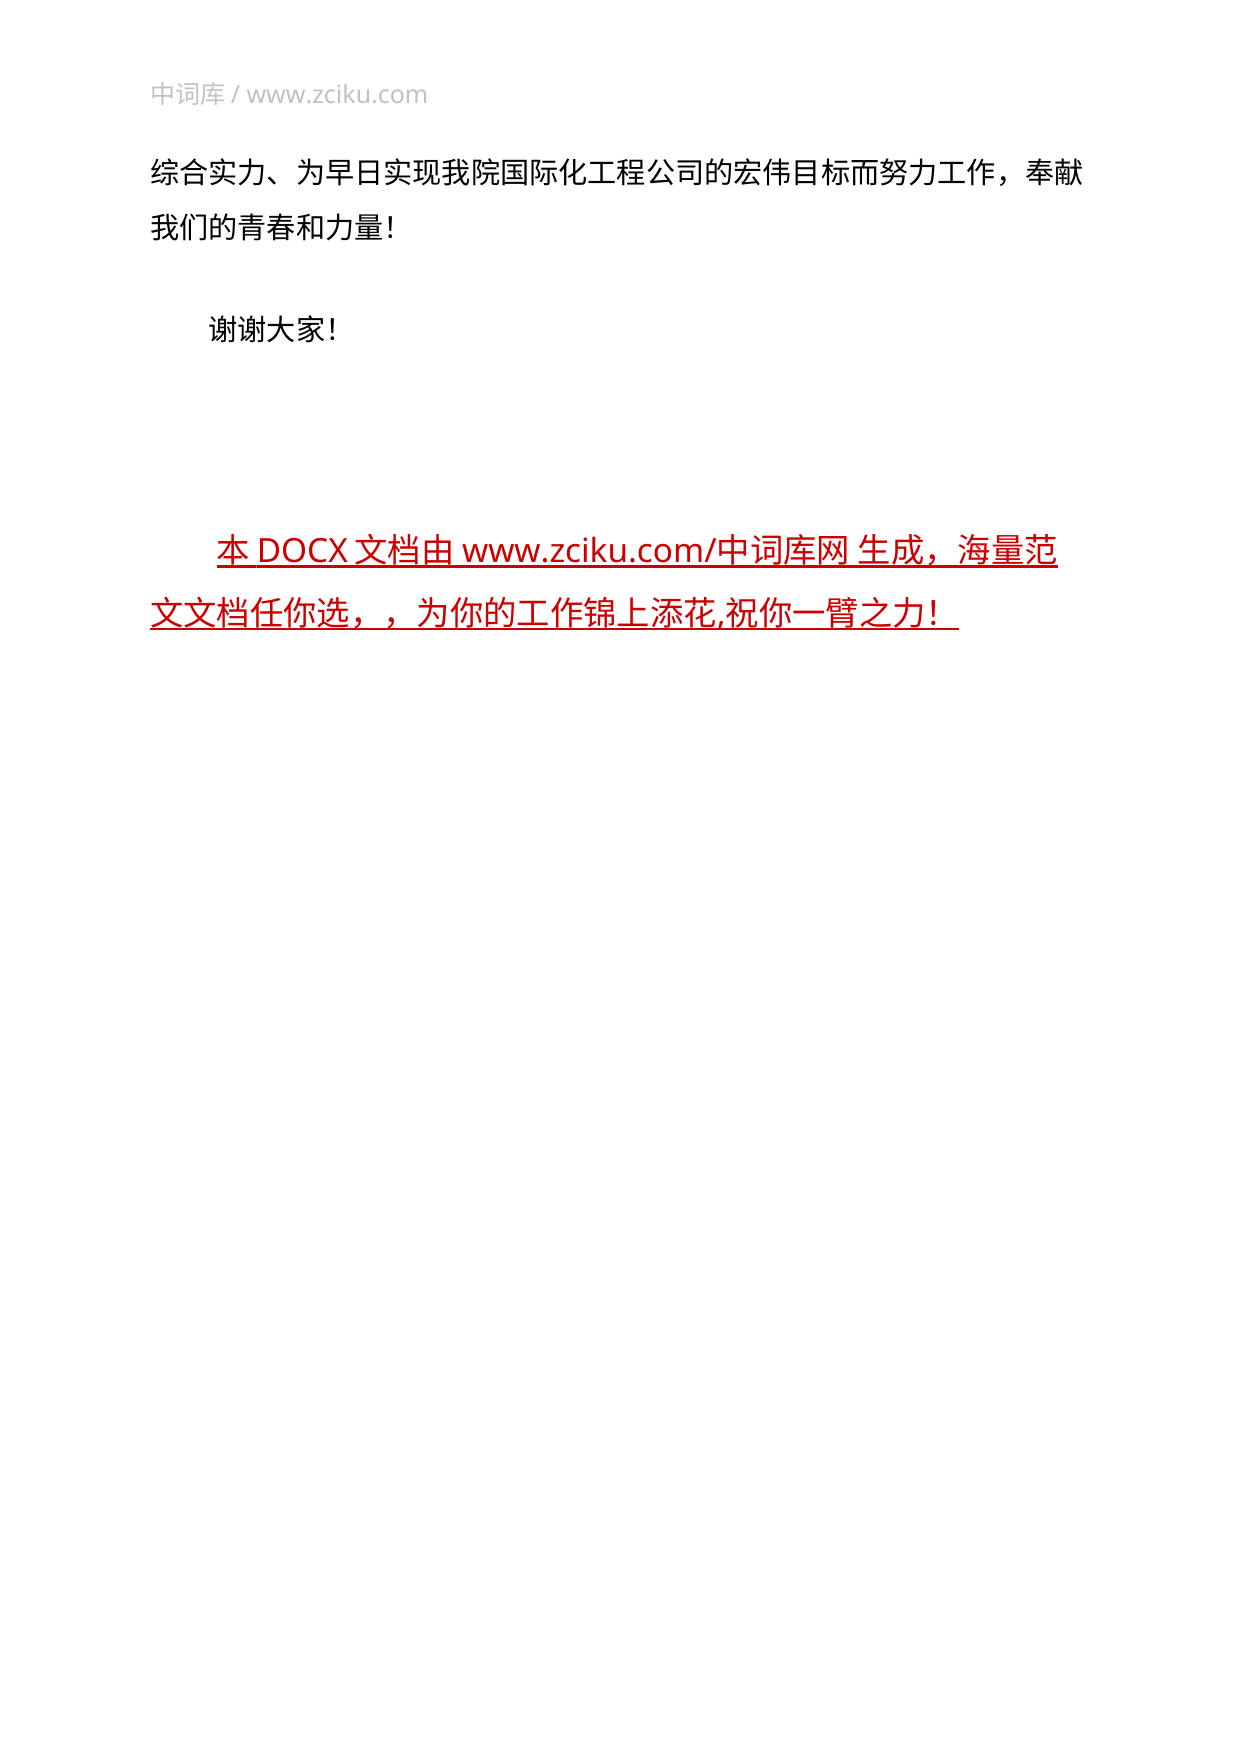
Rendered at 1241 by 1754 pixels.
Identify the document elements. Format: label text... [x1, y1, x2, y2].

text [150, 150, 1090, 247]
text 本DOCX文档由 www.zciku.com/中词库网 生成，海量范文文档任你选，，为你的工作锦上添花,祝你一臂之力！ [150, 524, 1090, 635]
text 谢谢大家！ [150, 307, 1090, 349]
